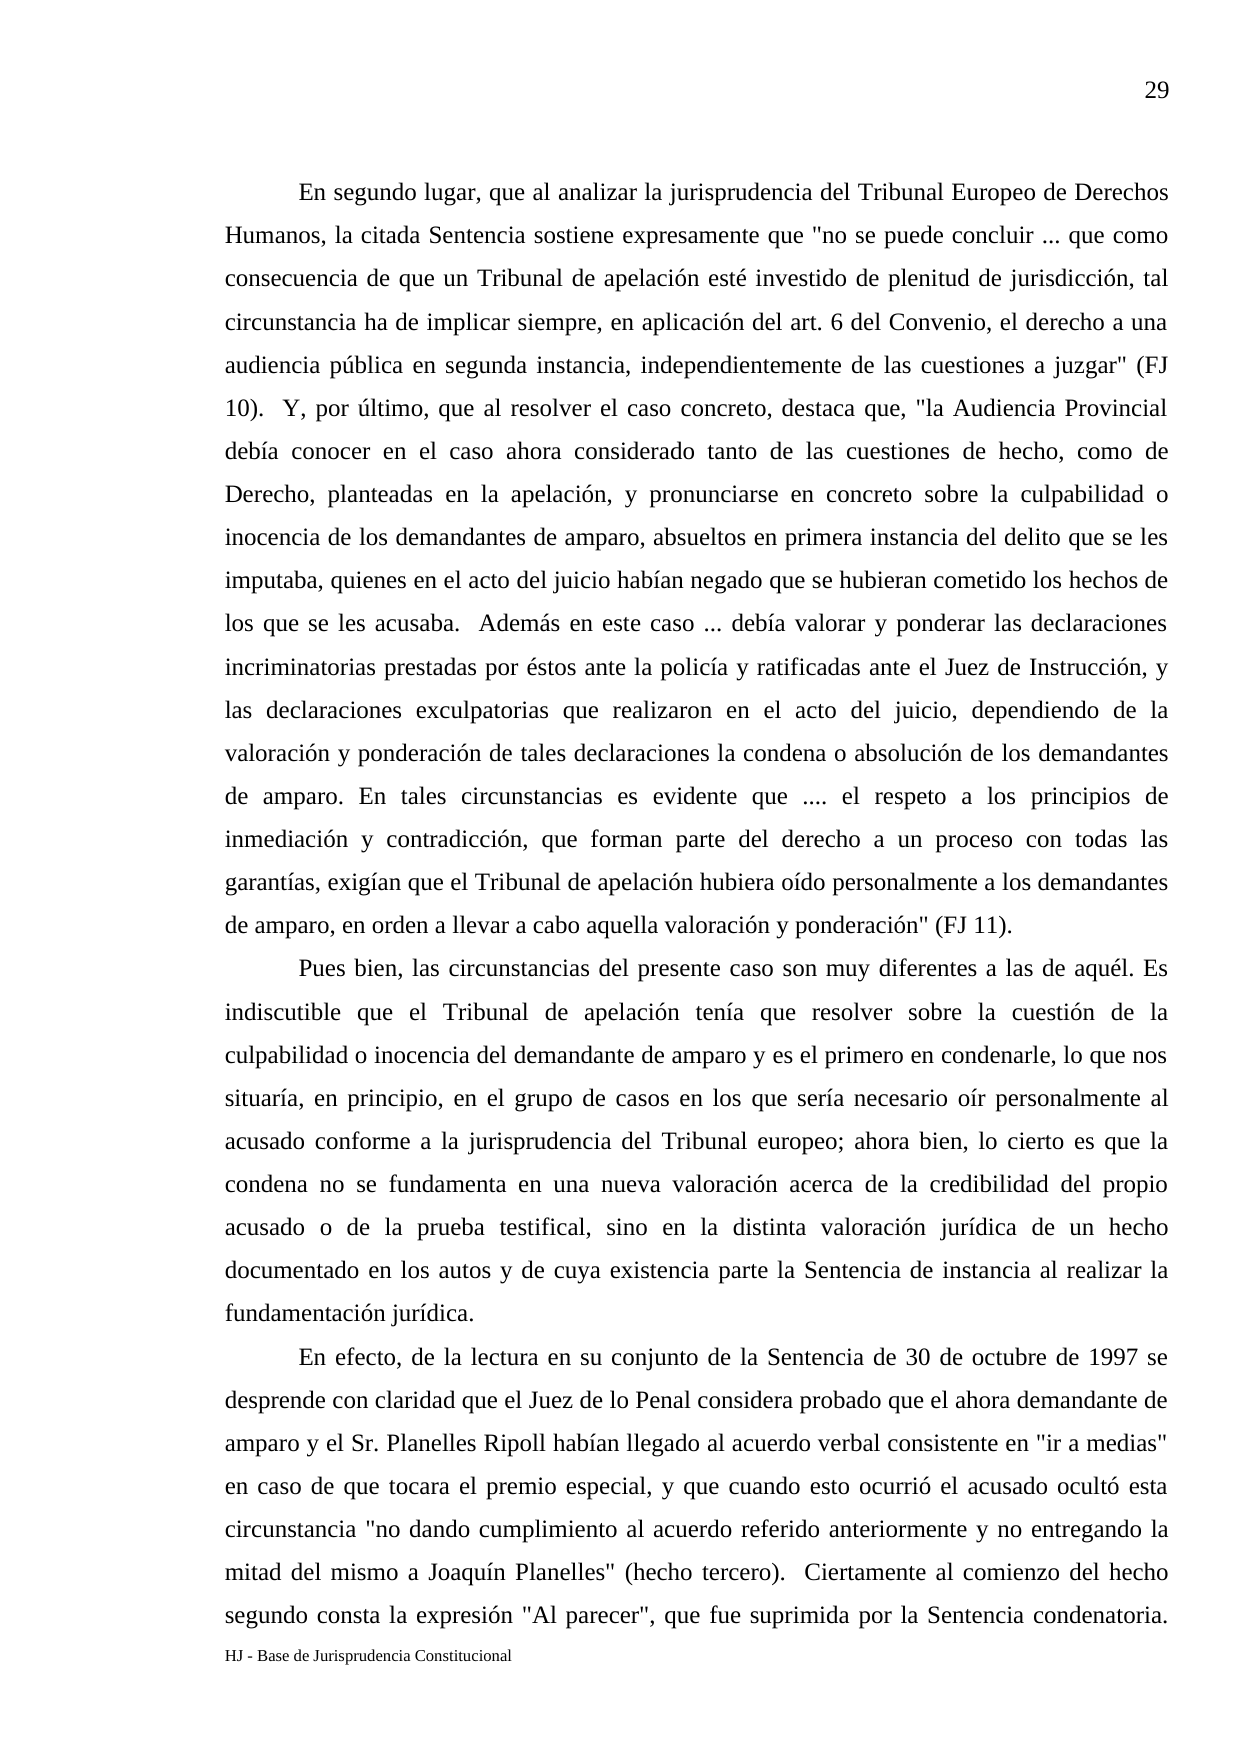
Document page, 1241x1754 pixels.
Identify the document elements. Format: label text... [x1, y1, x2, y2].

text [224, 1342, 1169, 1629]
text En segundo lugar, que al analizar la jurisprudencia del Tribunal Europeo de Derechos Humanos, la citada Sentencia sostiene expresamente que "no se puede concluir ... que como consecuencia de que un Tribunal de apelación esté investido de plenitud de jurisdicción, tal circunstancia ha de implicar siempre, en aplicación del art. 6 del Convenio, el derecho a una audiencia pública en segunda instancia, independientemente de las cuestiones a juzgar" (FJ 10). Y, por último, que al resolver el caso concreto, destaca que, "la Audiencia Provincial debía conocer en el caso ahora considerado tanto de las cuestiones de hecho, como de Derecho, planteadas en la apelación, y pronunciarse en concreto sobre la culpabilidad o inocencia de los demandantes de amparo, absueltos en primera instancia del delito que se les imputaba, quienes en el acto del juicio habían negado que se hubieran cometido los hechos de los que se les acusaba. Además en este caso ... debía valorar y ponderar las declaraciones incriminatorias prestadas por éstos ante la policía y ratificadas ante el Juez de Instrucción, y las declaraciones exculpatorias que realizaron en el acto del juicio, dependiendo de la valoración y ponderación de tales declaraciones la condena o absolución de los demandantes de amparo. En tales circunstancias es evidente que .... el respeto a los principios de inmediación y contradicción, que forman parte del derecho a un proceso con todas las garantías, exigían que el Tribunal de apelación hubiera oído personalmente a los demandantes de amparo, en orden a llevar a cabo aquella valoración y ponderación" (FJ 11). [224, 177, 1169, 939]
text Pues bien, las circunstancias del presente caso son muy diferentes a las de aquél. Es indiscutible que el Tribunal de apelación tenía que resolver sobre la cuestión de la culpabilidad o inocencia del demandante de amparo y es el primero en condenarle, lo que nos situaría, en principio, en el grupo de casos en los que sería necesario oír personalmente al acusado conforme a la jurisprudencia del Tribunal europeo; ahora bien, lo cierto es que la condena no se fundamenta en una nueva valoración acerca de la credibilidad del propio acusado o de la prueba testifical, sino en la distinta valoración jurídica de un hecho documentado en los autos y de cuya existencia parte la Sentencia de instancia al realizar la fundamentación jurídica. [224, 953, 1169, 1327]
